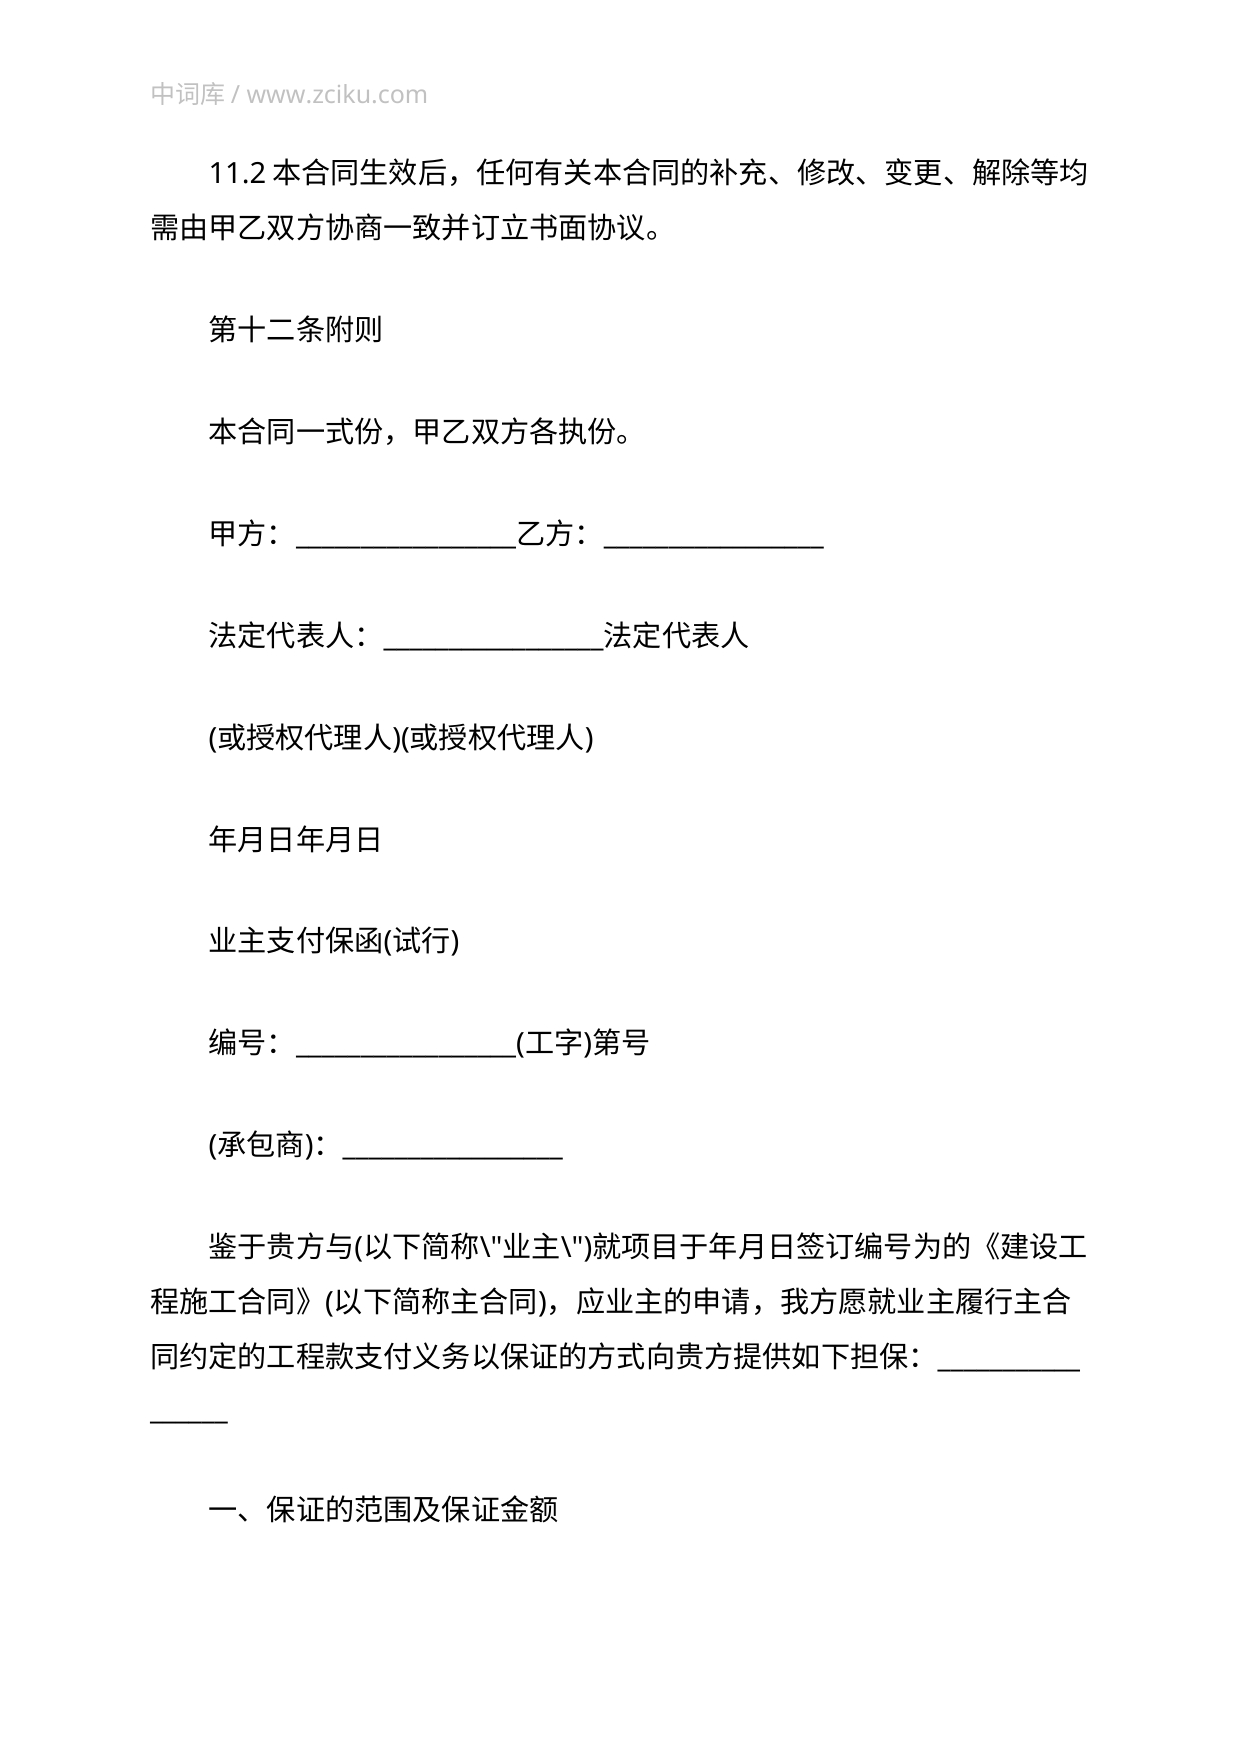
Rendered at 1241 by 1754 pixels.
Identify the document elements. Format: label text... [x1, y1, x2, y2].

text 第十二条附则 [150, 307, 1090, 349]
text 法定代表人：_________________法定代表人 [150, 612, 1090, 655]
text 一、保证的范围及保证金额 [150, 1487, 1090, 1529]
text 年月日年月日 [150, 816, 1090, 858]
text 11.2本合同生效后，任何有关本合同的补充、修改、变更、解除等均需由甲乙双方协商一致并订立书面协议。 [150, 150, 1090, 247]
text (承包商)：_________________ [150, 1122, 1090, 1164]
text 甲方：_________________乙方：_________________ [150, 510, 1090, 553]
text 业主支付保函(试行) [150, 918, 1090, 960]
text (或授权代理人)(或授权代理人) [150, 714, 1090, 757]
text 编号：_________________(工字)第号 [150, 1020, 1090, 1062]
text 鉴于贵方与(以下简称\"业主\")就项目于年月日签订编号为的《建设工程施工合同》(以下简称主合同)，应业主的申请，我方愿就业主履行主合同约定的工程款支付义务以保证的方式向贵方提供如下担保：_________________ [150, 1224, 1090, 1428]
text 本合同一式份，甲乙双方各执份。 [150, 408, 1090, 451]
